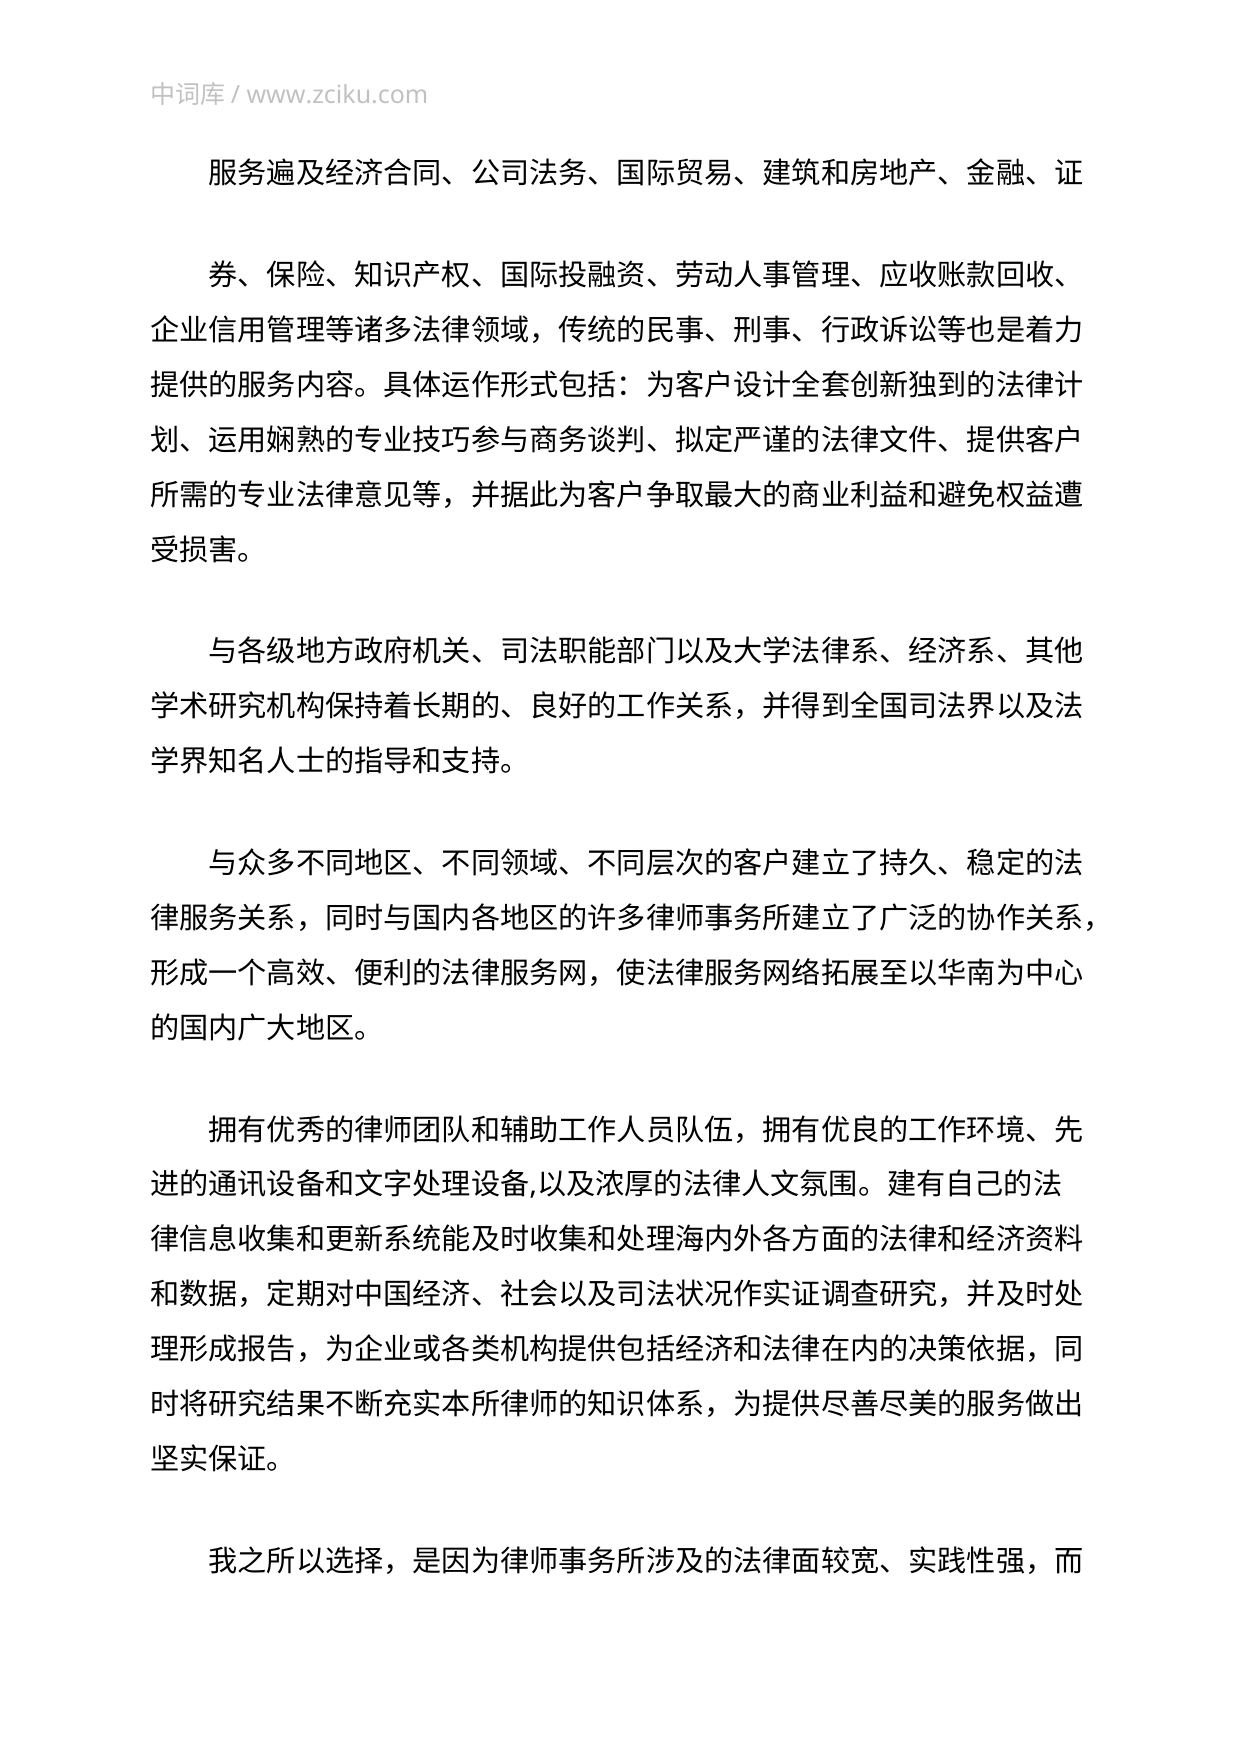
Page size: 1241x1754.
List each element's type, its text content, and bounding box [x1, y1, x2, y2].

text 服务遍及经济合同、公司法务、国际贸易、建筑和房地产、金融、证 [150, 150, 1090, 192]
text 拥有优秀的律师团队和辅助工作人员队伍，拥有优良的工作环境、先进的通讯设备和文字处理设备,以及浓厚的法律人文氛围。建有自己的法律信息收集和更新系统能及时收集和处理海内外各方面的法律和经济资料和数据，定期对中国经济、社会以及司法状况作实证调查研究，并及时处理形成报告，为企业或各类机构提供包括经济和法律在内的决策依据，同时将研究结果不断充实本所律师的知识体系，为提供尽善尽美的服务做出坚实保证。 [150, 1106, 1090, 1478]
text 与各级地方政府机关、司法职能部门以及大学法律系、经济系、其他学术研究机构保持着长期的、良好的工作关系，并得到全国司法界以及法学界知名人士的指导和支持。 [150, 628, 1090, 780]
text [150, 1537, 1090, 1579]
text 券、保险、知识产权、国际投融资、劳动人事管理、应收账款回收、企业信用管理等诸多法律领域，传统的民事、刑事、行政诉讼等也是着力提供的服务内容。具体运作形式包括：为客户设计全套创新独到的法律计划、运用娴熟的专业技巧参与商务谈判、拟定严谨的法律文件、提供客户所需的专业法律意见等，并据此为客户争取最大的商业利益和避免权益遭受损害。 [150, 252, 1090, 568]
text 与众多不同地区、不同领域、不同层次的客户建立了持久、稳定的法律服务关系，同时与国内各地区的许多律师事务所建立了广泛的协作关系，形成一个高效、便利的法律服务网，使法律服务网络拓展至以华南为中心的国内广大地区。 [150, 839, 1090, 1047]
